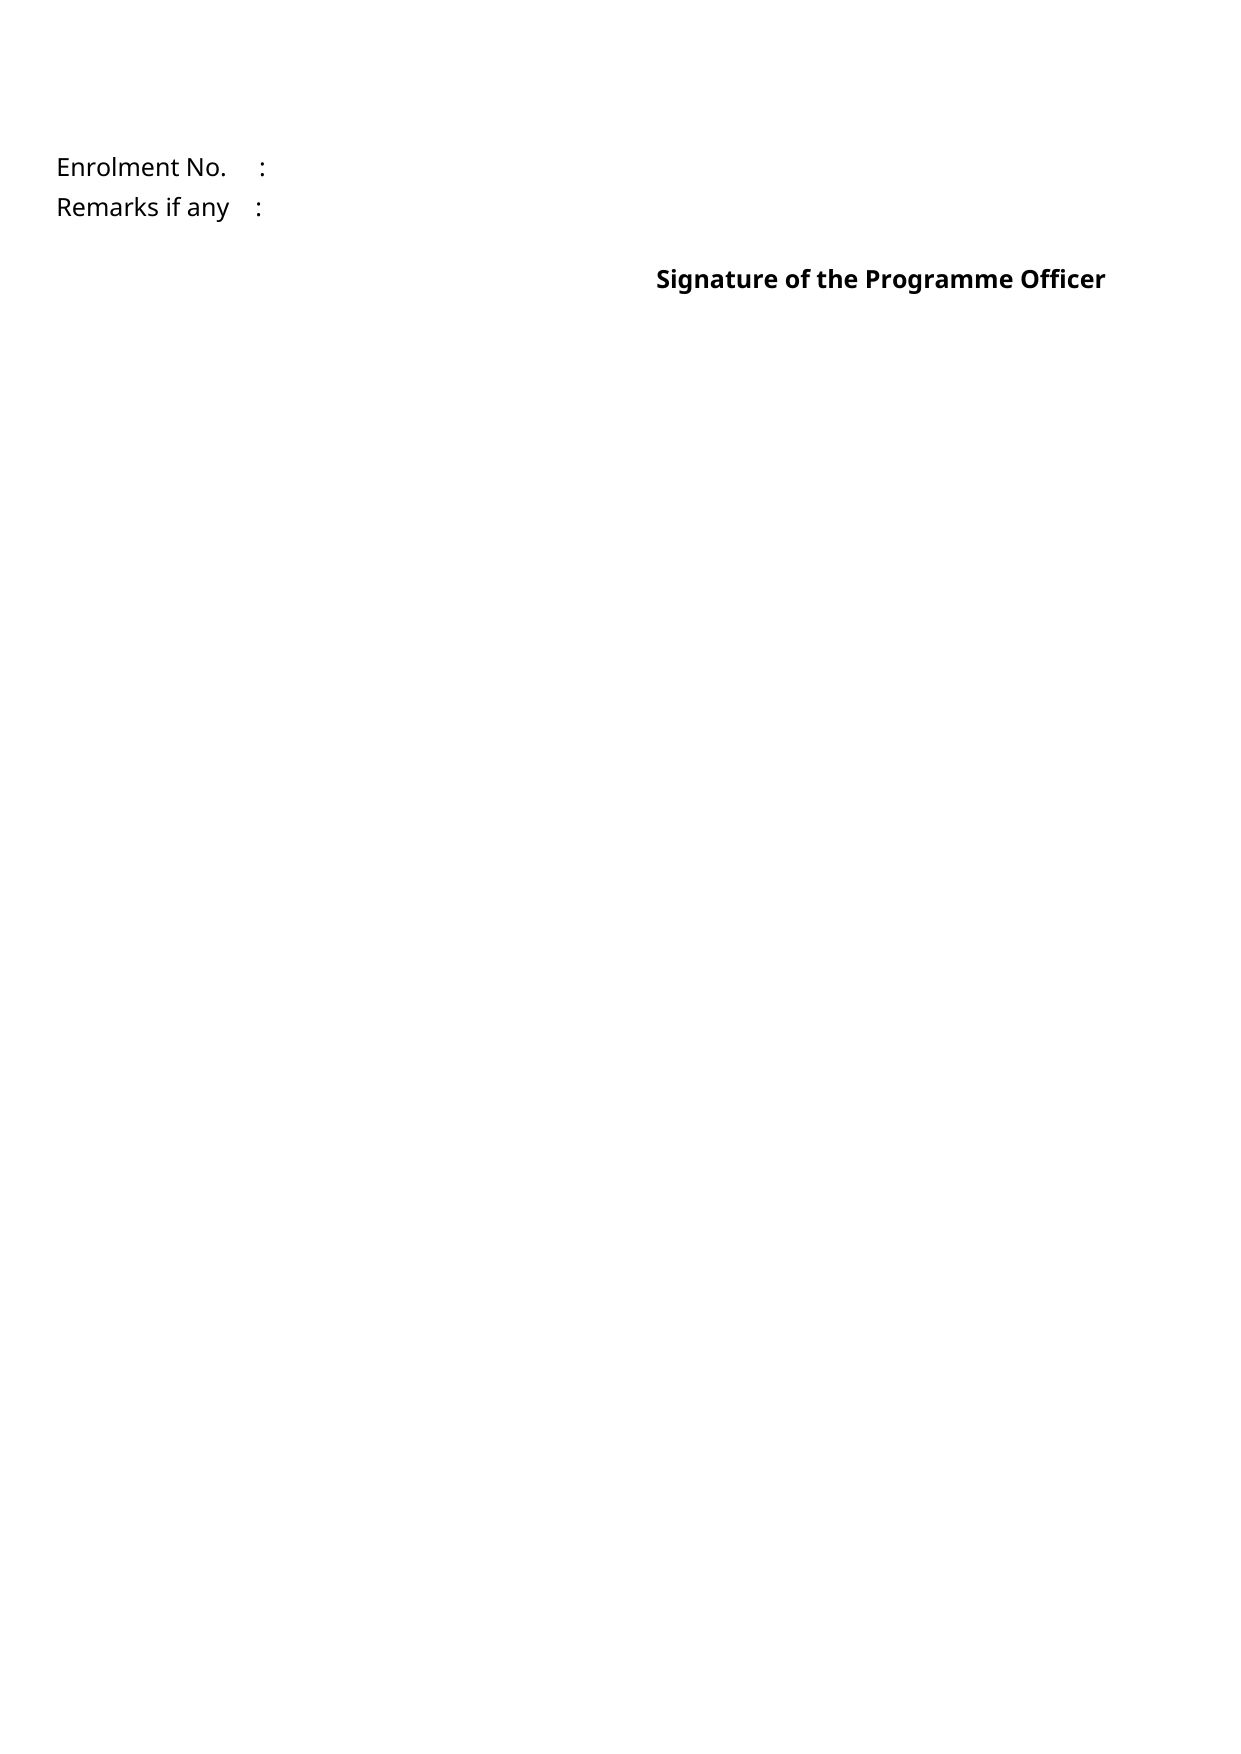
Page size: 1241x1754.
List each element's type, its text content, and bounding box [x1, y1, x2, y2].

text Remarks if any : [56, 189, 1152, 223]
text Enrolment No. : [56, 150, 1152, 184]
text Signature of the Programme Officer [581, 261, 1152, 296]
